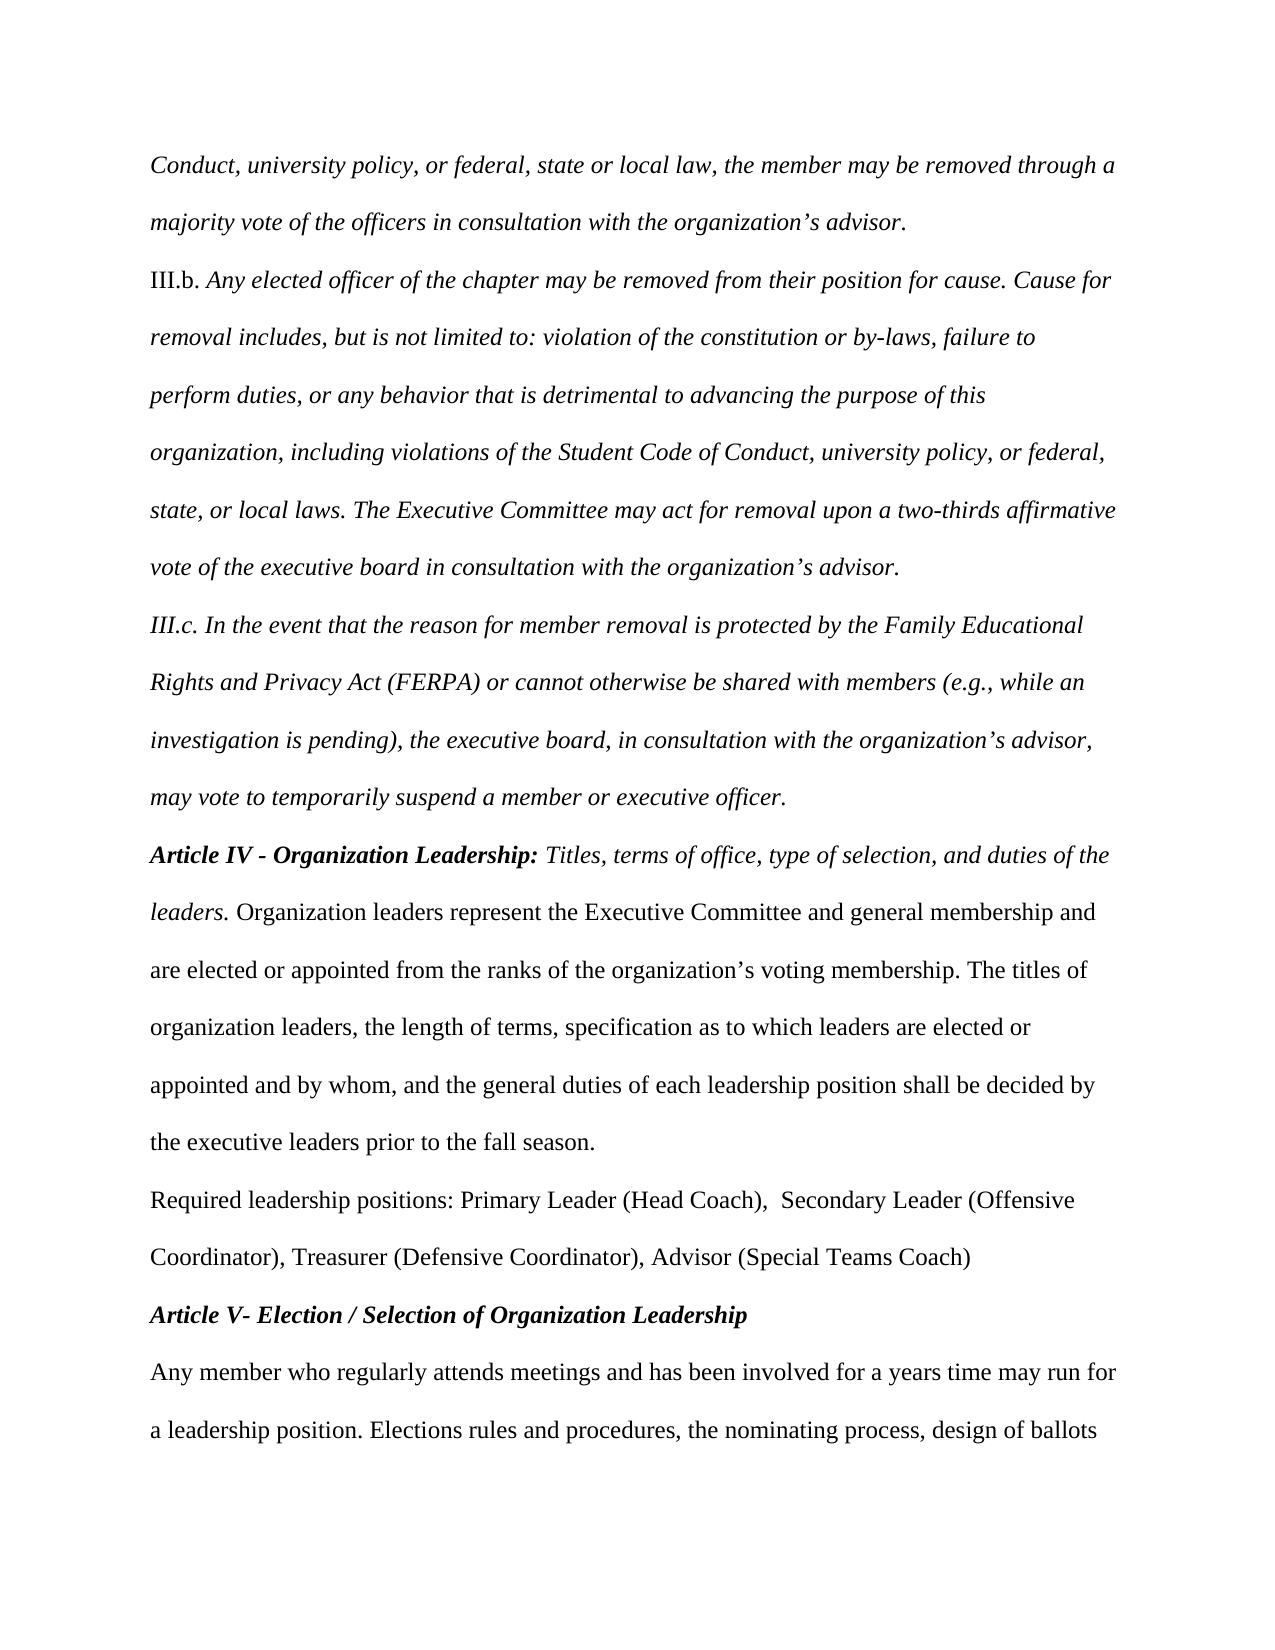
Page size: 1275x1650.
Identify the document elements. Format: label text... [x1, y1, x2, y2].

text Article V- Election / Selection of Organization Leadership [150, 1300, 1125, 1329]
text III.b. Any elected officer of the chapter may be removed from their position for cause. Cause for removal includes, but is not limited to: violation of the constitution or by-laws, failure to perform duties, or any behavior that is detrimental to advancing the purpose of this organization, including violations of the Student Code of Conduct, university policy, or federal, state, or local laws. The Executive Committee may act for removal upon a two-thirds affirmative vote of the executive board in consultation with the organization’s advisor. [150, 265, 1125, 581]
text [150, 1357, 1125, 1444]
text III.c. In the event that the reason for member removal is protected by the Family Educational Rights and Privacy Act (FERPA) or cannot otherwise be shared with members (e.g., while an investigation is pending), the executive board, in consultation with the organization’s advisor, may vote to temporarily suspend a member or executive officer. [150, 610, 1125, 811]
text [150, 150, 1125, 236]
text Required leadership positions: Primary Leader (Head Coach), Secondary Leader (Offensive Coordinator), Treasurer (Defensive Coordinator), Advisor (Special Teams Coach) [150, 1185, 1125, 1271]
text Article IV - Organization Leadership: Titles, terms of office, type of selection, and duties of the leaders. Organization leaders represent the Executive Committee and general membership and are elected or appointed from the ranks of the organization’s voting membership. The titles of organization leaders, the length of terms, specification as to which leaders are elected or appointed and by whom, and the general duties of each leadership position shall be decided by the executive leaders prior to the fall season. [150, 840, 1125, 1156]
